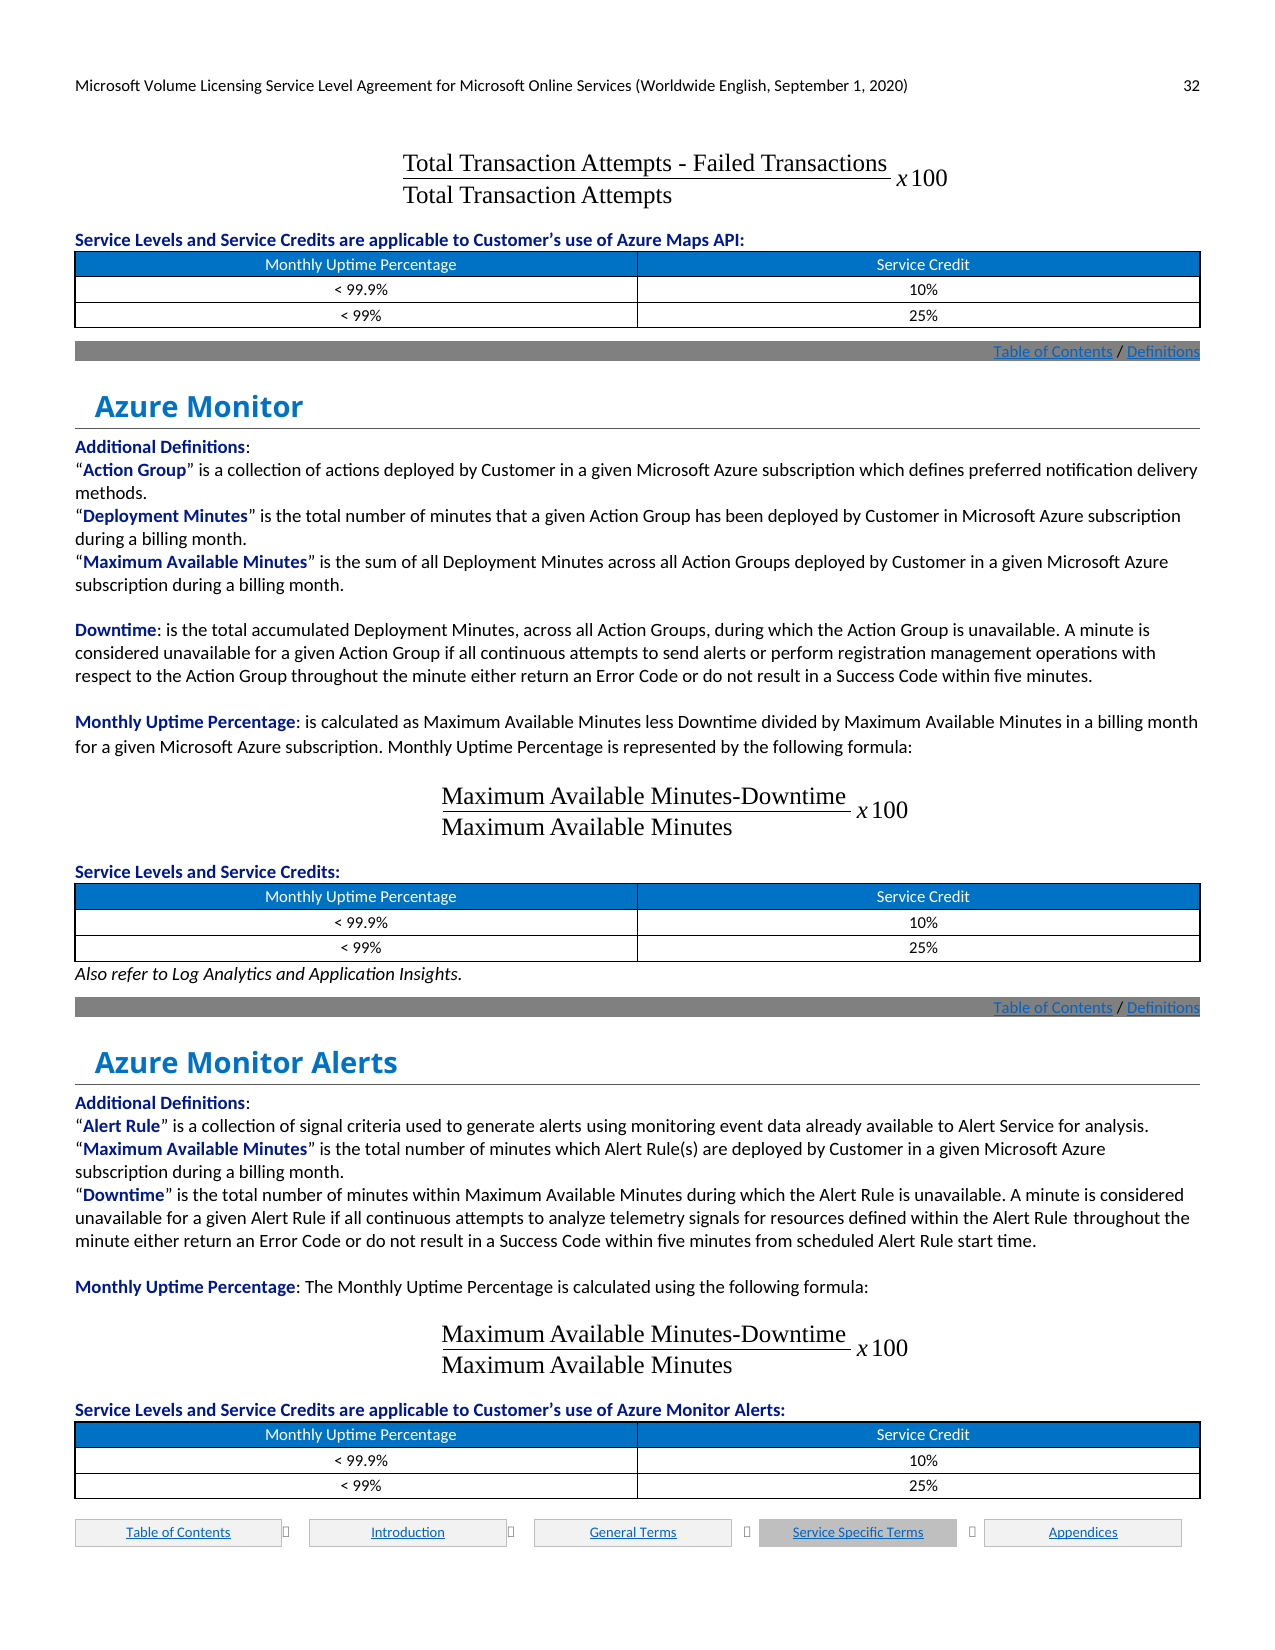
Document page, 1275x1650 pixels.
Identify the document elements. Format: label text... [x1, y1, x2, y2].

list Service Levels and Service Credits: [75, 860, 1200, 883]
table_header Service Credit [638, 1423, 1199, 1447]
list Table of Contents / Definitions [75, 341, 1200, 361]
list “Action Group” is a collection of actions deployed by Customer in a given Microsoft Azure subscription which defines preferred notification delivery methods. [75, 458, 1200, 504]
subtitle Azure Monitor [75, 386, 1200, 428]
table_cell < 99% [76, 936, 637, 961]
table_cell 10% [638, 1448, 1199, 1472]
table_cell < 99% [76, 1474, 637, 1498]
table_cell 10% [638, 910, 1199, 935]
list Service Levels and Service Credits are applicable to Customer’s use of Azure Monitor Alerts: [75, 1398, 1200, 1421]
text “Maximum Available Minutes” is the total number of minutes which Alert Rule(s) are deployed by Customer in a given Microsoft Azure subscription during a billing month. [75, 1137, 1200, 1183]
table_cell < 99.9% [76, 910, 637, 935]
list Downtime: is the total accumulated Deployment Minutes, across all Action Groups, during which the Action Group is unavailable. A minute is considered unavailable for a given Action Group if all continuous attempts to send alerts or perform registration management operations with respect to the Action Group throughout the minute either return an Error Code or do not result in a Success Code within five minutes. [75, 618, 1200, 687]
table_cell 25% [638, 936, 1199, 961]
list Additional Definitions: [75, 435, 1200, 458]
text “Alert Rule” is a collection of signal criteria used to generate alerts using monitoring event data already available to Alert Service for analysis. [75, 1114, 1200, 1137]
table_header Monthly Uptime Percentage [76, 252, 637, 276]
text Monthly Uptime Percentage: is calculated as Maximum Available Minutes less Downtime divided by Maximum Available Minutes in a billing month for a given Microsoft Azure subscription. Monthly Uptime Percentage is represented by the following formula: [75, 710, 1200, 758]
list Monthly Uptime Percentage: The Monthly Uptime Percentage is calculated using the following formula: [75, 1275, 1200, 1298]
list “Deployment Minutes” is the total number of minutes that a given Action Group has been deployed by Customer in Microsoft Azure subscription during a billing month. [75, 504, 1200, 550]
list Service Levels and Service Credits are applicable to Customer’s use of Azure Maps API: [75, 228, 1200, 251]
table_cell 25% [638, 303, 1199, 327]
table_cell < 99% [76, 303, 637, 327]
list Additional Definitions: [75, 1091, 1200, 1114]
list Table of Contents / Definitions [75, 997, 1200, 1017]
text “Downtime” is the total number of minutes within Maximum Available Minutes during which the Alert Rule is unavailable. A minute is considered unavailable for a given Alert Rule if all continuous attempts to analyze telemetry signals for resources defined within the Alert Rule throughout the minute either return an Error Code or do not result in a Success Code within five minutes from scheduled Alert Rule start time. [75, 1183, 1200, 1252]
table_cell 25% [638, 1474, 1199, 1498]
list Also refer to Log Analytics and Application Insights. [75, 962, 1200, 984]
list “Maximum Available Minutes” is the sum of all Deployment Minutes across all Action Groups deployed by Customer in a given Microsoft Azure subscription during a billing month. [75, 550, 1200, 596]
subtitle Azure Monitor Alerts [75, 1042, 1200, 1084]
table_header Service Credit [638, 884, 1199, 909]
table_header Monthly Uptime Percentage [76, 884, 637, 909]
table_cell < 99.9% [76, 277, 637, 302]
table_cell 10% [638, 277, 1199, 302]
table_header Service Credit [638, 252, 1199, 276]
table_header Monthly Uptime Percentage [76, 1423, 637, 1447]
table_cell < 99.9% [76, 1448, 637, 1472]
